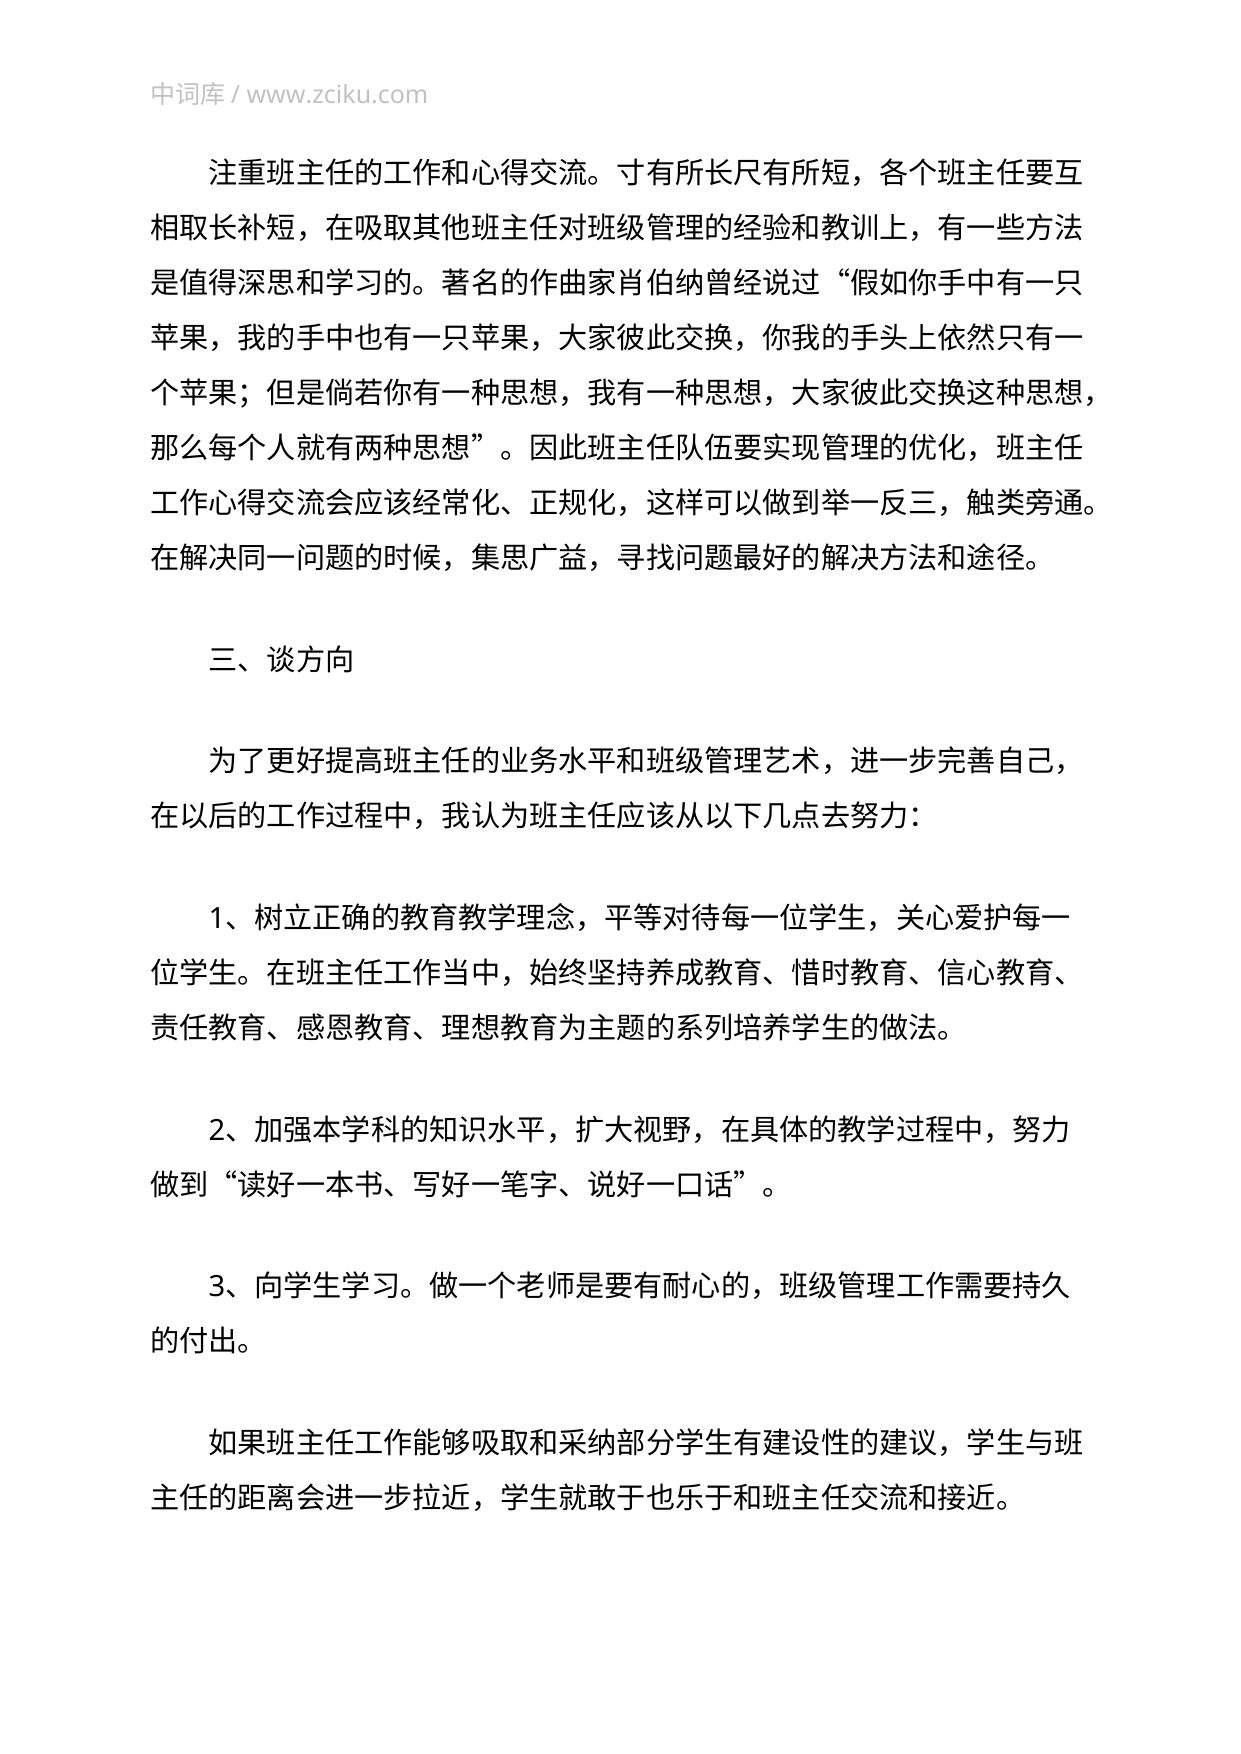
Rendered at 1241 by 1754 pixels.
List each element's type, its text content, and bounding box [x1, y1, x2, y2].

text 3、向学生学习。做一个老师是要有耐心的，班级管理工作需要持久的付出。 [150, 1263, 1090, 1360]
text 为了更好提高班主任的业务水平和班级管理艺术，进一步完善自己，在以后的工作过程中，我认为班主任应该从以下几点去努力： [150, 738, 1090, 835]
text 注重班主任的工作和心得交流。寸有所长尺有所短，各个班主任要互相取长补短，在吸取其他班主任对班级管理的经验和教训上，有一些方法是值得深思和学习的。著名的作曲家肖伯纳曾经说过“假如你手中有一只苹果，我的手中也有一只苹果，大家彼此交换，你我的手头上依然只有一个苹果；但是倘若你有一种思想，我有一种思想，大家彼此交换这种思想，那么每个人就有两种思想”。因此班主任队伍要实现管理的优化，班主任工作心得交流会应该经常化、正规化，这样可以做到举一反三，触类旁通。在解决同一问题的时候，集思广益，寻找问题最好的解决方法和途径。 [150, 150, 1090, 577]
text 2、加强本学科的知识水平，扩大视野，在具体的教学过程中，努力做到“读好一本书、写好一笔字、说好一口话”。 [150, 1106, 1090, 1203]
text 1、树立正确的教育教学理念，平等对待每一位学生，关心爱护每一位学生。在班主任工作当中，始终坚持养成教育、惜时教育、信心教育、责任教育、感恩教育、理想教育为主题的系列培养学生的做法。 [150, 894, 1090, 1047]
text 如果班主任工作能够吸取和采纳部分学生有建设性的建议，学生与班主任的距离会进一步拉近，学生就敢于也乐于和班主任交流和接近。 [150, 1420, 1090, 1517]
text 三、谈方向 [150, 636, 1090, 678]
